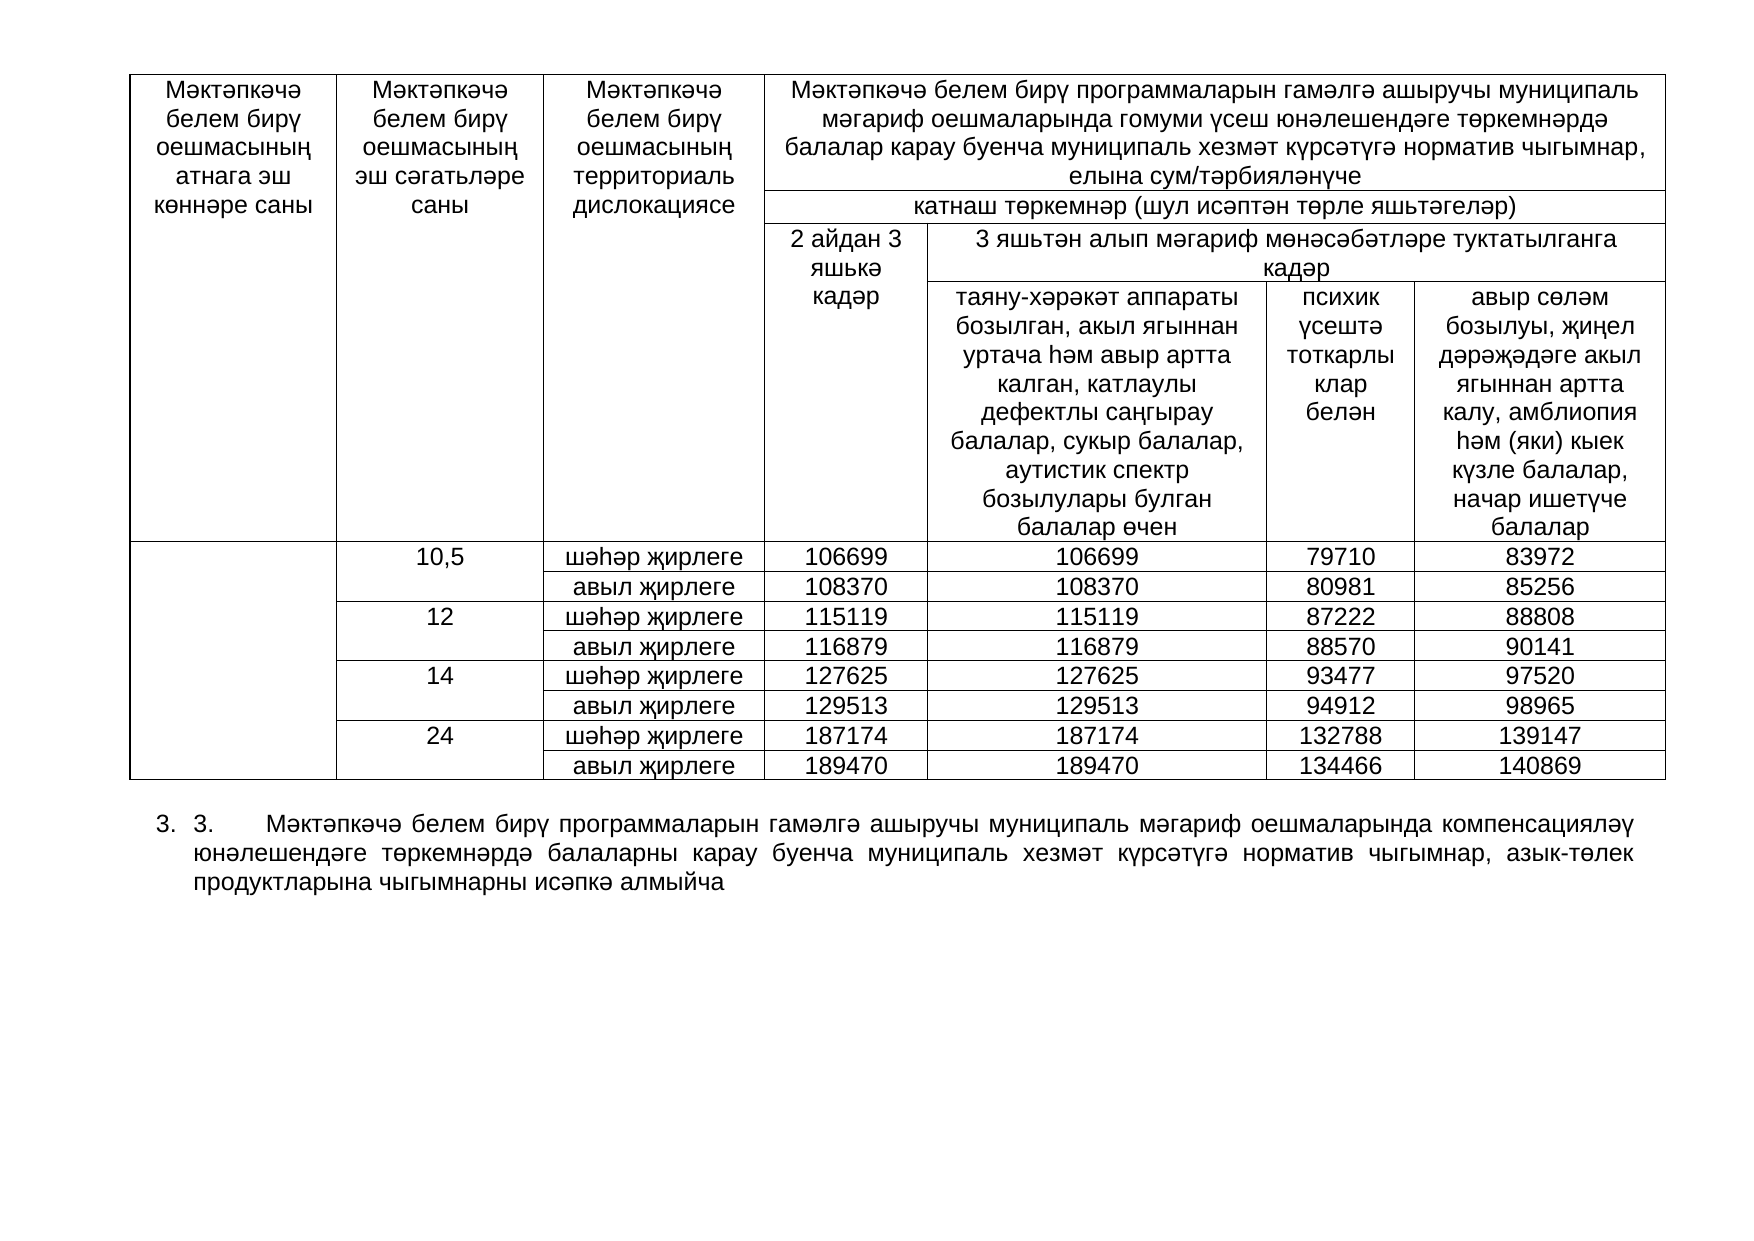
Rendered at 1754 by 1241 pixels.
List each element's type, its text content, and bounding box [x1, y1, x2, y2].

table_cell 88808 [1415, 602, 1665, 630]
table_cell 90141 [1415, 631, 1665, 660]
table_cell катнаш төркемнәр (шул исәптән төрле яшьтәгеләр) [765, 191, 1665, 223]
table_cell психик үсештә тоткарлыклар белән [1267, 282, 1414, 541]
table_cell 140869 [1415, 751, 1665, 779]
table_cell 106699 [928, 542, 1266, 571]
table_cell шәһәр җирлеге [544, 542, 764, 571]
table_cell авыл җирлеге [544, 572, 764, 601]
table_cell 127625 [928, 661, 1266, 690]
table_cell 98965 [1415, 691, 1665, 720]
table_cell 127625 [765, 661, 927, 690]
table_cell 94912 [1267, 691, 1414, 720]
table_cell 108370 [765, 572, 927, 601]
table_cell 93477 [1267, 661, 1414, 690]
table_header Мәктәпкәчә белем бирү оешмасының эш сәгатьләре саны [337, 75, 543, 541]
table_cell 83972 [1415, 542, 1665, 571]
table_header Мәктәпкәчә белем бирү программаларын гамәлгә ашыручы муниципаль мәгариф оешмаларында гомуми үсеш юнәлешендәге төркемнәрдә балалар карау буенча муниципаль хезмәт күрсәтүгә норматив чыгымнар, елына сум/тәрбияләнүче [765, 75, 1665, 190]
table_cell шәһәр җирлеге [544, 721, 764, 749]
table_cell 116879 [765, 631, 927, 660]
table_cell авыр сөләм бозылуы, җиңел дәрәҗәдәге акыл ягыннан артта калу, амблиопия һәм (яки) кыек күзле балалар, начар ишетүче балалар [1415, 282, 1665, 541]
table_cell таяну-хәрәкәт аппараты бозылган, акыл ягыннан уртача һәм авыр артта калган, катлаулы дефектлы саңгырау балалар, сукыр балалар, аутистик спектр бозылулары булган балалар өчен [928, 282, 1266, 541]
table_cell 3 яшьтән алып мәгариф мөнәсәбәтләре туктатылганга кадәр [928, 224, 1665, 281]
table_cell 10,5 [337, 542, 543, 601]
table_cell шәһәр җирлеге [544, 602, 764, 630]
table_cell 139147 [1415, 721, 1665, 749]
table_cell 97520 [1415, 661, 1665, 690]
table_header Мәктәпкәчә белем бирү оешмасының атнага эш көннәре саны [131, 75, 336, 541]
table_cell 132788 [1267, 721, 1414, 749]
table_cell 12 [337, 602, 543, 660]
table_cell авыл җирлеге [544, 631, 764, 660]
table_cell 134466 [1267, 751, 1414, 779]
table_cell авыл җирлеге [544, 751, 764, 779]
table_cell шәһәр җирлеге [544, 661, 764, 690]
table_cell 14 [337, 661, 543, 720]
table_header Мәктәпкәчә белем бирү оешмасының территориаль дислокациясе [544, 75, 764, 541]
table_cell 87222 [1267, 602, 1414, 630]
table_cell 88570 [1267, 631, 1414, 660]
table_cell 187174 [928, 721, 1266, 749]
table_cell 129513 [765, 691, 927, 720]
table_cell 80981 [1267, 572, 1414, 601]
table_cell 116879 [928, 631, 1266, 660]
table_cell 2 айдан 3 яшькә кадәр [765, 224, 927, 541]
table_cell 106699 [765, 542, 927, 571]
table_cell 108370 [928, 572, 1266, 601]
table_cell 189470 [765, 751, 927, 779]
table_cell 79710 [1267, 542, 1414, 571]
table_cell авыл җирлеге [544, 691, 764, 720]
table_cell 129513 [928, 691, 1266, 720]
table_cell 85256 [1415, 572, 1665, 601]
table_cell 115119 [765, 602, 927, 630]
table_cell 189470 [928, 751, 1266, 779]
table_cell 115119 [928, 602, 1266, 630]
table_cell 24 [337, 721, 543, 779]
list 3. Мәктәпкәчә белем бирү программаларын гамәлгә ашыручы муниципаль мәгариф оешмаларында компенсацияләү юнәлешендәге төркемнәрдә балаларны карау буенча муниципаль хезмәт күрсәтүгә норматив чыгымнар, азык-төлек продуктларына чыгымнарны исәпкә алмыйча [156, 809, 1636, 895]
table_cell 187174 [765, 721, 927, 749]
